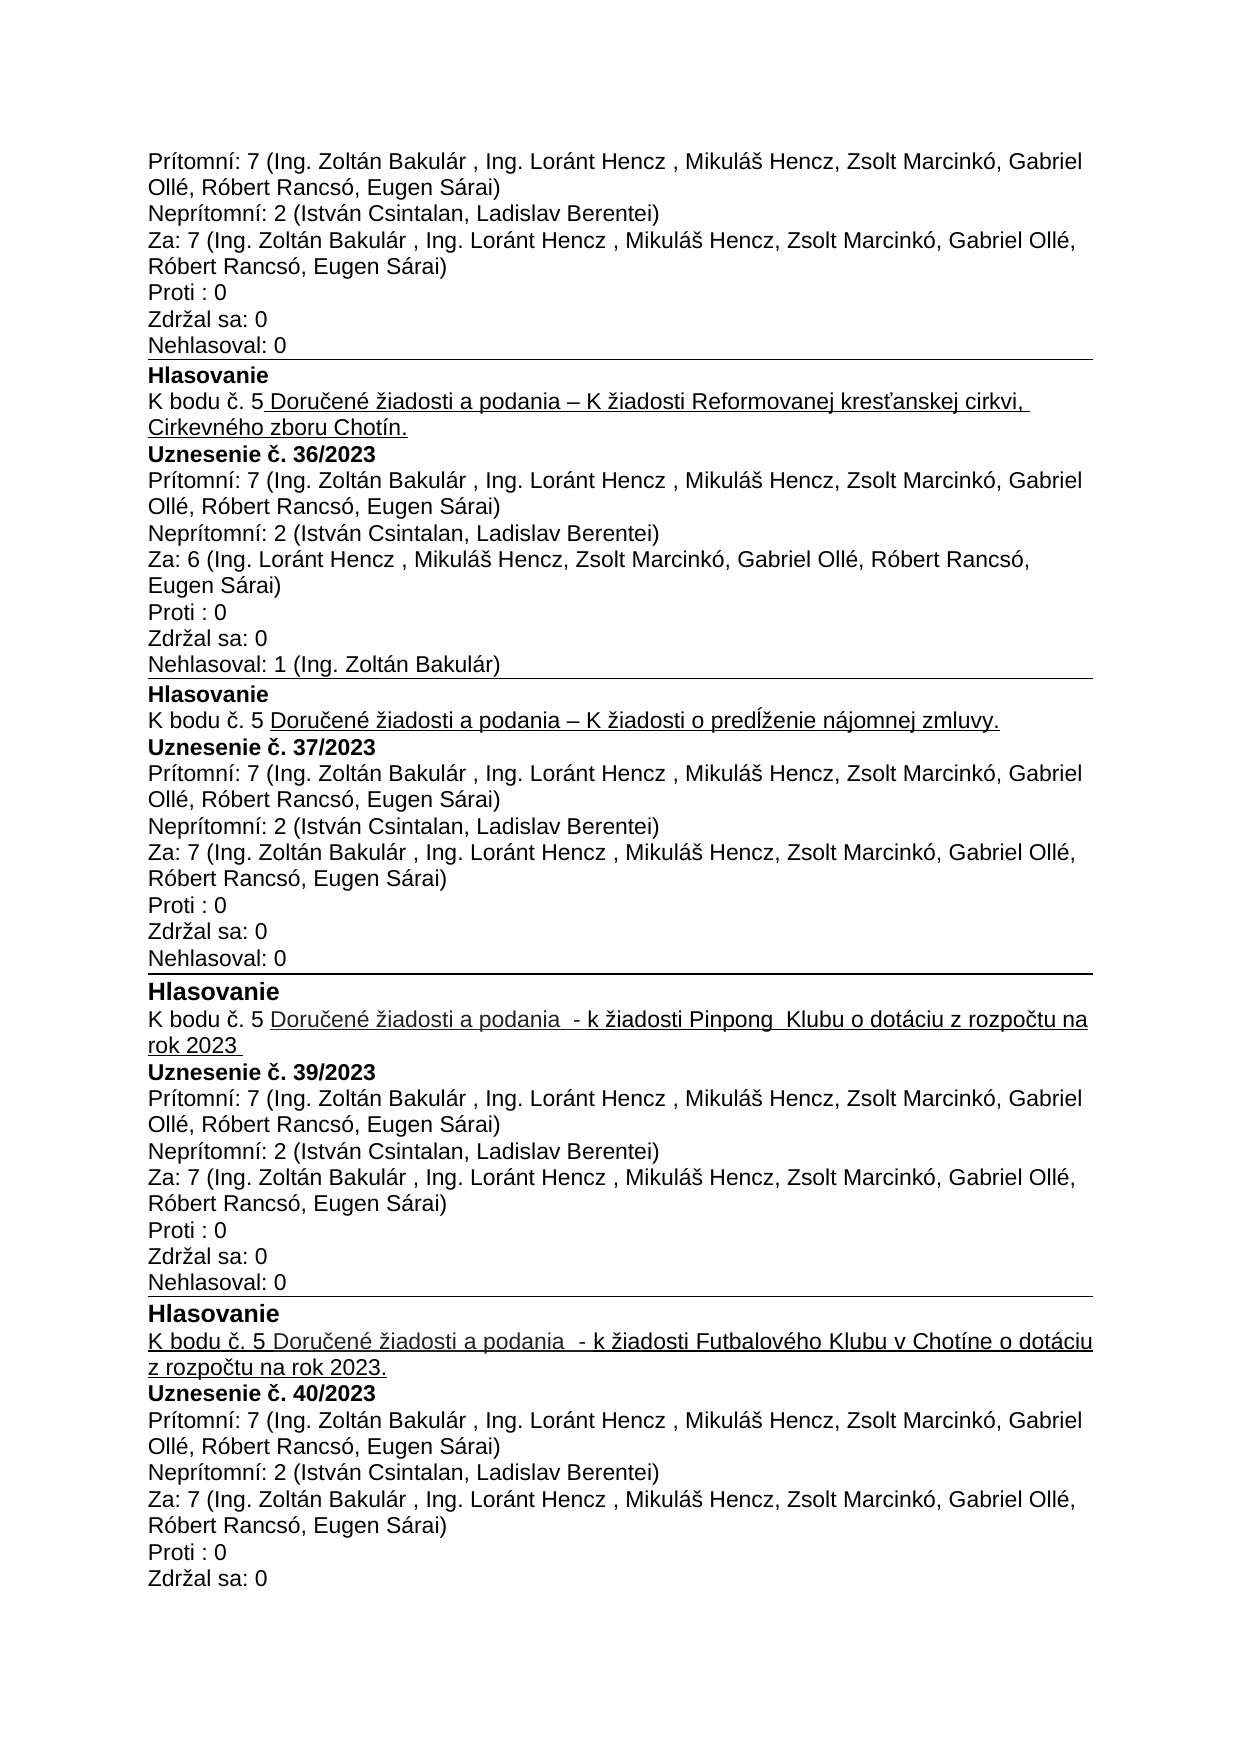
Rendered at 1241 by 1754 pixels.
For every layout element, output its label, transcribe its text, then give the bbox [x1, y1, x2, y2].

text Zdržal sa: 0 [148, 306, 1093, 332]
text Proti : 0 [148, 1217, 1093, 1243]
text Za: 7 (Ing. Zoltán Bakulár , Ing. Loránt Hencz , Mikuláš Hencz, Zsolt Marcinkó, Gabriel Ollé, Róbert Rancsó, Eugen Sárai) [148, 839, 1093, 892]
text Prítomní: 7 (Ing. Zoltán Bakulár , Ing. Loránt Hencz , Mikuláš Hencz, Zsolt Marcinkó, Gabriel Ollé, Róbert Rancsó, Eugen Sárai) [148, 148, 1093, 200]
text Za: 6 (Ing. Loránt Hencz , Mikuláš Hencz, Zsolt Marcinkó, Gabriel Ollé, Róbert Rancsó, Eugen Sárai) [148, 546, 1093, 599]
text Proti : 0 [148, 599, 1093, 625]
text Uznesenie č. 37/2023 [148, 734, 1093, 760]
text Zdržal sa: 0 [148, 625, 1093, 651]
text Za: 7 (Ing. Zoltán Bakulár , Ing. Loránt Hencz , Mikuláš Hencz, Zsolt Marcinkó, Gabriel Ollé, Róbert Rancsó, Eugen Sárai) [148, 227, 1093, 279]
text Uznesenie č. 39/2023 [148, 1058, 1093, 1085]
text Nehlasoval: 1 (Ing. Zoltán Bakulár) [148, 651, 1093, 678]
text Neprítomní: 2 (István Csintalan, Ladislav Berentei) [148, 200, 1093, 227]
text K bodu č. 5 Doručené žiadosti a podania – K žiadosti o predĺženie nájomnej zmluvy. [148, 707, 1093, 734]
text Uznesenie č. 36/2023 [148, 441, 1093, 467]
text Neprítomní: 2 (István Csintalan, Ladislav Berentei) [148, 520, 1093, 546]
text Prítomní: 7 (Ing. Zoltán Bakulár , Ing. Loránt Hencz , Mikuláš Hencz, Zsolt Marcinkó, Gabriel Ollé, Róbert Rancsó, Eugen Sárai) [148, 467, 1093, 520]
text Uznesenie č. 40/2023 [148, 1380, 1093, 1407]
text Zdržal sa: 0 [148, 918, 1093, 944]
text Prítomní: 7 (Ing. Zoltán Bakulár , Ing. Loránt Hencz , Mikuláš Hencz, Zsolt Marcinkó, Gabriel Ollé, Róbert Rancsó, Eugen Sárai) [148, 760, 1093, 813]
text Nehlasoval: 0 [148, 1269, 1093, 1296]
text K bodu č. 5 Doručené žiadosti a podania – K žiadosti Reformovanej kresťanskej cirkvi, Cirkevného zboru Chotín. [148, 388, 1093, 441]
text Nehlasoval: 0 [148, 944, 1093, 973]
text Proti : 0 [148, 892, 1093, 918]
text K bodu č. 5 Doručené žiadosti a podania - k žiadosti Pinpong Klubu o dotáciu z rozpočtu na rok 2023 [148, 1006, 1093, 1058]
text Nehlasoval: 0 [148, 332, 1093, 358]
text Proti : 0 [148, 1538, 1093, 1565]
text Proti : 0 [148, 279, 1093, 306]
text Hlasovanie [148, 975, 1093, 1006]
text Prítomní: 7 (Ing. Zoltán Bakulár , Ing. Loránt Hencz , Mikuláš Hencz, Zsolt Marcinkó, Gabriel Ollé, Róbert Rancsó, Eugen Sárai) [148, 1407, 1093, 1459]
text Zdržal sa: 0 [148, 1243, 1093, 1269]
text Za: 7 (Ing. Zoltán Bakulár , Ing. Loránt Hencz , Mikuláš Hencz, Zsolt Marcinkó, Gabriel Ollé, Róbert Rancsó, Eugen Sárai) [148, 1164, 1093, 1217]
text Hlasovanie [148, 1297, 1093, 1328]
text Neprítomní: 2 (István Csintalan, Ladislav Berentei) [148, 813, 1093, 839]
text Za: 7 (Ing. Zoltán Bakulár , Ing. Loránt Hencz , Mikuláš Hencz, Zsolt Marcinkó, Gabriel Ollé, Róbert Rancsó, Eugen Sárai) [148, 1486, 1093, 1538]
text K bodu č. 5 Doručené žiadosti a podania - k žiadosti Futbalového Klubu v Chotíne o dotáciu z rozpočtu na rok 2023. [148, 1352, 1093, 1380]
text Neprítomní: 2 (István Csintalan, Ladislav Berentei) [148, 1459, 1093, 1486]
text K bodu č. 5 Doručené žiadosti a podania - k žiadosti Futbalového Klubu v Chotíne o dotáciu z rozpočtu na rok 2023. [148, 1328, 1093, 1350]
text Zdržal sa: 0 [148, 1565, 1093, 1591]
text Neprítomní: 2 (István Csintalan, Ladislav Berentei) [148, 1138, 1093, 1164]
text Prítomní: 7 (Ing. Zoltán Bakulár , Ing. Loránt Hencz , Mikuláš Hencz, Zsolt Marcinkó, Gabriel Ollé, Róbert Rancsó, Eugen Sárai) [148, 1085, 1093, 1138]
text Hlasovanie [148, 360, 1093, 388]
text Hlasovanie [148, 679, 1093, 707]
